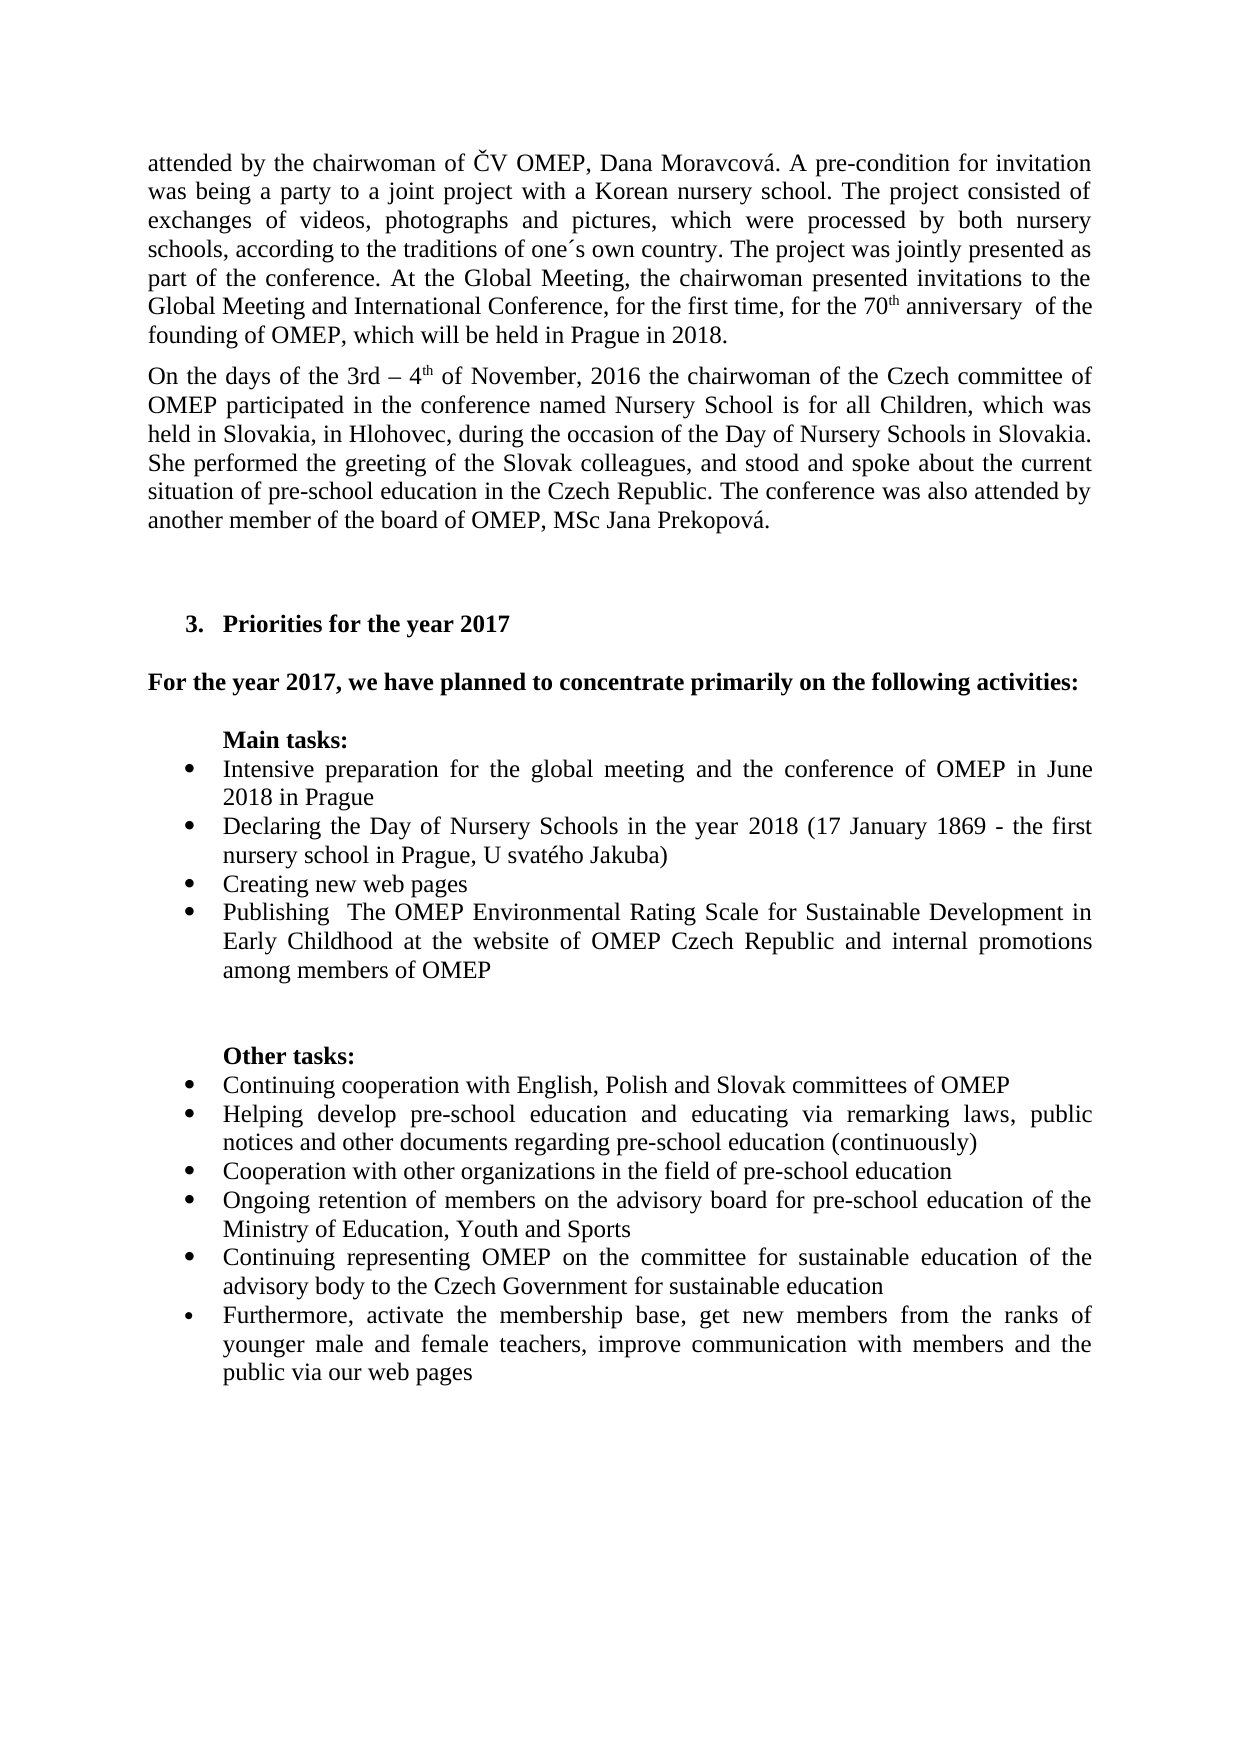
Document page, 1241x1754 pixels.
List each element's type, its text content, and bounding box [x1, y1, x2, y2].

list Priorities for the year 2017 [185, 609, 1093, 638]
list Publishing The OMEP Environmental Rating Scale for Sustainable Development in Early Childhood at the website of OMEP Czech Republic and internal promotions among members of OMEP [185, 897, 1093, 984]
list Continuing representing OMEP on the committee for sustainable education of the advisory body to the Czech Government for sustainable education [185, 1242, 1093, 1300]
list Cooperation with other organizations in the field of pre-school education [185, 1156, 1093, 1185]
list Ongoing retention of members on the advisory board for pre-school education of the Ministry of Education, Youth and Sports [185, 1185, 1093, 1242]
list Intensive preparation for the global meeting and the conference of OMEP in June 2018 in Prague [185, 754, 1093, 811]
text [148, 148, 1093, 349]
text For the year 2017, we have planned to concentrate primarily on the following activities: [148, 667, 1093, 696]
text On the days of the 3rd – 4th of November, 2016 the chairwoman of the Czech committee of OMEP participated in the conference named Nursery School is for all Children, which was held in Slovakia, in Hlohovec, during the occasion of the Day of Nursery Schools in Slovakia. She performed the greeting of the Slovak colleagues, and stood and spoke about the current situation of pre-school education in the Czech Republic. The conference was also attended by another member of the board of OMEP, MSc Jana Prekopová. [148, 361, 1093, 534]
list Other tasks: [223, 1041, 1093, 1070]
list Continuing cooperation with English, Polish and Slovak committees of OMEP [185, 1070, 1093, 1099]
list Helping develop pre-school education and educating via remarking laws, public notices and other documents regarding pre-school education (continuously) [185, 1099, 1093, 1156]
list Creating new web pages [185, 869, 1093, 897]
list Furthermore, activate the membership base, get new members from the ranks of younger male and female teachers, improve communication with members and the public via our web pages [185, 1300, 1093, 1386]
list Declaring the Day of Nursery Schools in the year 2018 (17 January 1869 - the first nursery school in Prague, U svatého Jakuba) [185, 811, 1093, 869]
list Main tasks: [223, 725, 1093, 754]
